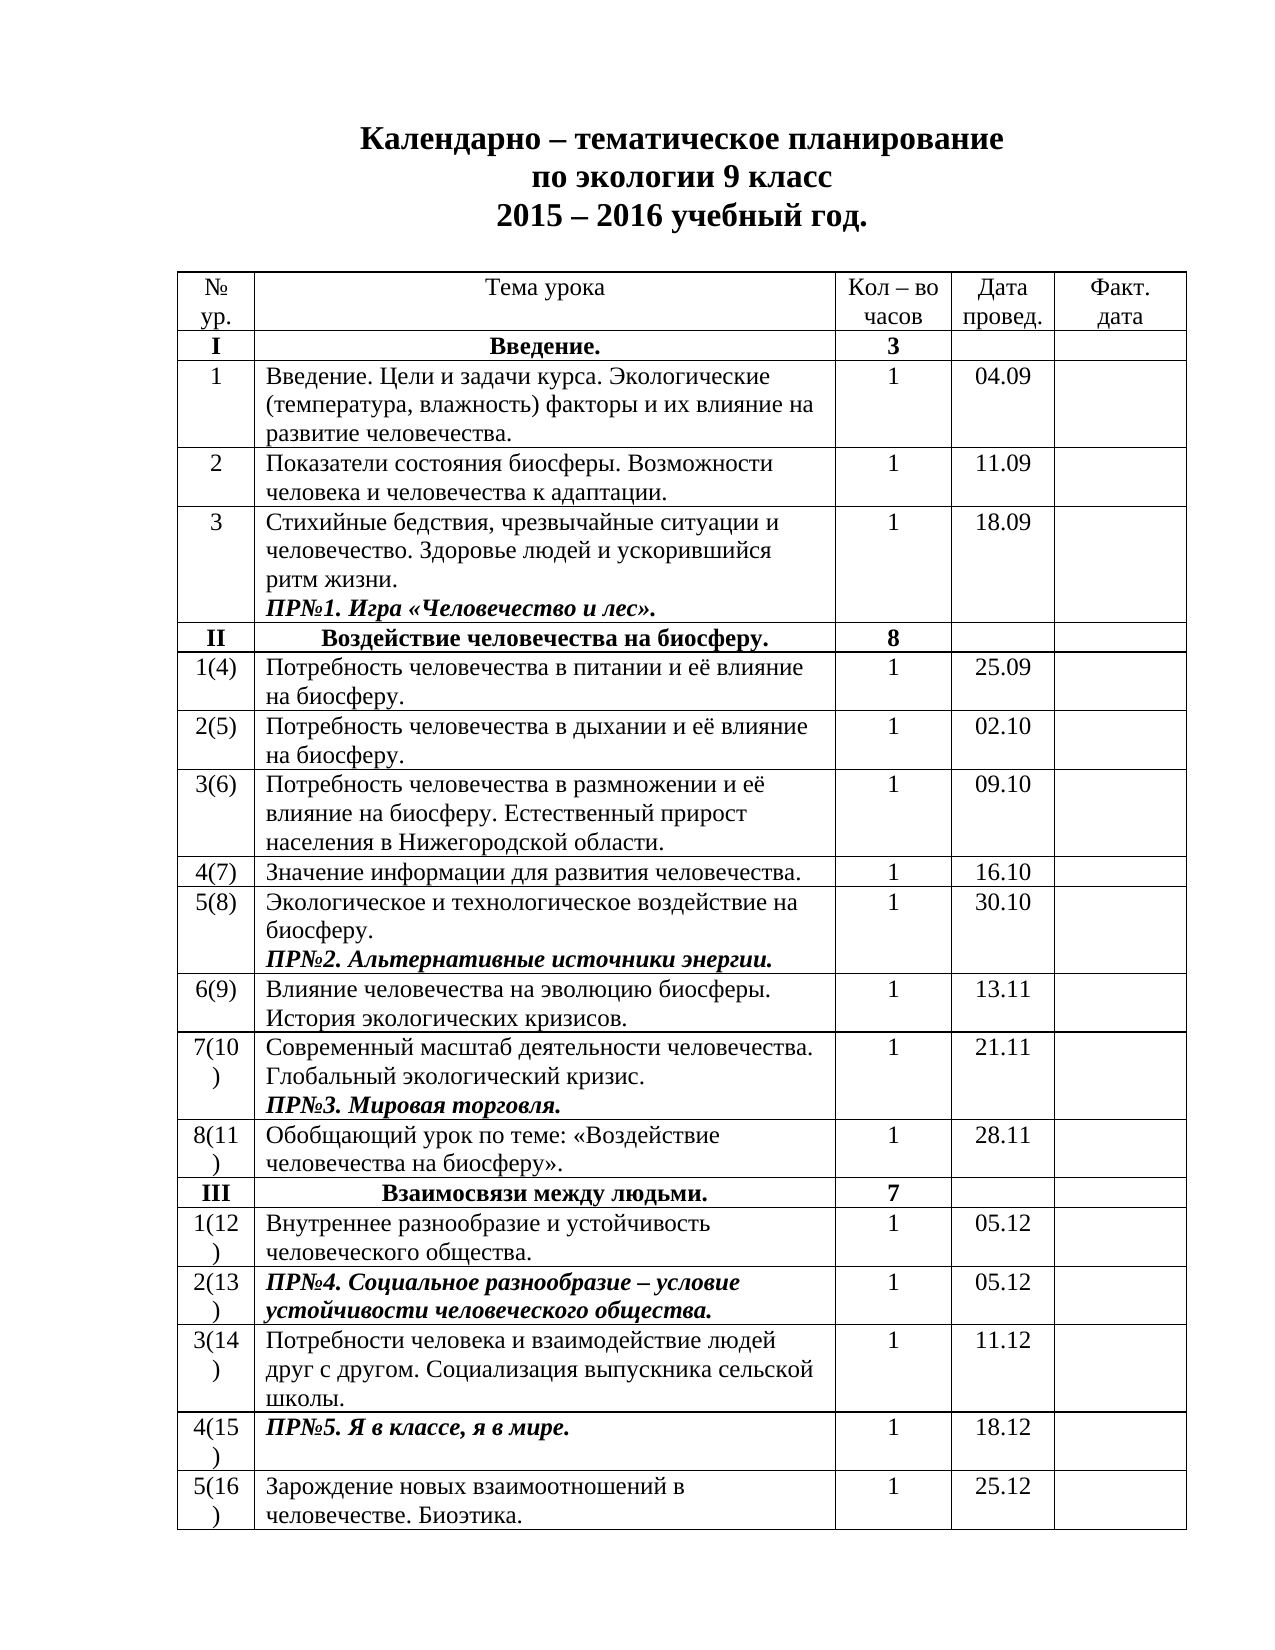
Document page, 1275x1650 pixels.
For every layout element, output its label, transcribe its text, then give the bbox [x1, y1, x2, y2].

table_cell 4(7) [178, 857, 254, 886]
table_cell 3 [178, 507, 254, 622]
table_cell ПР№4. Социальное разнообразие – условие устойчивости человеческого общества. [255, 1267, 835, 1324]
table_cell 1 [836, 1471, 951, 1528]
table_cell [1055, 1471, 1186, 1528]
table_cell 1 [836, 974, 951, 1031]
table_cell 28.11 [952, 1120, 1054, 1177]
table_header Дата провед. [952, 273, 1054, 330]
table_cell [1055, 1267, 1186, 1324]
table_cell [1055, 1413, 1186, 1470]
table_cell Значение информации для развития человечества. [255, 857, 835, 886]
table_cell 05.12 [952, 1208, 1054, 1266]
table_cell 1(4) [178, 653, 254, 710]
table_cell 05.12 [952, 1267, 1054, 1324]
table_cell Современный масштаб деятельности человечества. Глобальный экологический кризис. ПР№3. Мировая торговля. [255, 1033, 835, 1119]
table_cell 25.12 [952, 1471, 1054, 1528]
table_cell Воздействие человечества на биосферу. [255, 623, 835, 651]
table_cell [1055, 887, 1186, 973]
table_cell Потребность человечества в дыхании и её влияние на биосферу. [255, 711, 835, 768]
table_cell 7 [836, 1178, 951, 1207]
table_cell 7(10) [178, 1033, 254, 1119]
table_cell 18.09 [952, 507, 1054, 622]
table_cell [1055, 448, 1186, 506]
table_cell [1055, 1208, 1186, 1266]
table_cell 1 [836, 1208, 951, 1266]
table_cell 1 [178, 361, 254, 447]
table_cell 5(16) [178, 1471, 254, 1528]
table_cell 4(15) [178, 1413, 254, 1470]
table_cell [952, 623, 1054, 651]
table_cell 09.10 [952, 770, 1054, 856]
table_cell 1 [836, 711, 951, 768]
table_cell II [178, 623, 254, 651]
table_cell 16.10 [952, 857, 1054, 886]
text 2015 – 2016 учебный год. [177, 195, 1186, 233]
table_cell I [178, 331, 254, 360]
table_cell 04.09 [952, 361, 1054, 447]
table_cell [1055, 974, 1186, 1031]
table_cell 11.12 [952, 1325, 1054, 1411]
table_cell 3(14) [178, 1325, 254, 1411]
table_cell Зарождение новых взаимоотношений в человечестве. Биоэтика. [255, 1471, 835, 1528]
table_cell Обобщающий урок по теме: «Воздействие человечества на биосферу». [255, 1120, 835, 1177]
table_cell 21.11 [952, 1033, 1054, 1119]
table_cell [1055, 653, 1186, 710]
table_cell Взаимосвязи между людьми. [255, 1178, 835, 1207]
table_cell Стихийные бедствия, чрезвычайные ситуации и человечество. Здоровье людей и ускорившийся ритм жизни. ПР№1. Игра «Человечество и лес». [255, 507, 835, 622]
table_cell Внутреннее разнообразие и устойчивость человеческого общества. [255, 1208, 835, 1266]
table_cell [1055, 1120, 1186, 1177]
table_cell 1 [836, 1325, 951, 1411]
table_cell [1055, 331, 1186, 360]
table_cell 2(5) [178, 711, 254, 768]
table_header № ур. [178, 273, 254, 330]
table_cell 3 [836, 331, 951, 360]
table_cell [1055, 1178, 1186, 1207]
table_cell Экологическое и технологическое воздействие на биосферу. ПР№2. Альтернативные источники энергии. [255, 887, 835, 973]
table_cell 30.10 [952, 887, 1054, 973]
table_header Тема урока [255, 273, 835, 330]
table_cell 1(12) [178, 1208, 254, 1266]
table_cell 3(6) [178, 770, 254, 856]
table_cell Потребность человечества в размножении и её влияние на биосферу. Естественный прирост населения в Нижегородской области. [255, 770, 835, 856]
table_cell [1055, 711, 1186, 768]
table_cell 13.11 [952, 974, 1054, 1031]
table_cell 1 [836, 448, 951, 506]
table_cell [1055, 507, 1186, 622]
text по экологии 9 класс [177, 156, 1186, 195]
table_cell III [178, 1178, 254, 1207]
table_cell 1 [836, 857, 951, 886]
table_cell 1 [836, 887, 951, 973]
table_cell 2 [178, 448, 254, 506]
table_cell 1 [836, 770, 951, 856]
text Календарно – тематическое планирование [177, 118, 1186, 156]
table_cell [1055, 623, 1186, 651]
table_cell 8(11) [178, 1120, 254, 1177]
table_cell 25.09 [952, 653, 1054, 710]
table_cell [952, 331, 1054, 360]
table_cell 1 [836, 361, 951, 447]
table_cell [1055, 770, 1186, 856]
table_cell Введение. [255, 331, 835, 360]
table_cell [952, 1178, 1054, 1207]
table_cell 1 [836, 653, 951, 710]
table_cell 11.09 [952, 448, 1054, 506]
table_cell [1055, 857, 1186, 886]
table_cell [1055, 1033, 1186, 1119]
table_cell 5(8) [178, 887, 254, 973]
table_cell 1 [836, 507, 951, 622]
table_cell Потребности человека и взаимодействие людей друг с другом. Социализация выпускника сельской школы. [255, 1325, 835, 1411]
table_cell [1055, 361, 1186, 447]
table_cell 2(13) [178, 1267, 254, 1324]
table_cell 1 [836, 1267, 951, 1324]
table_cell 1 [836, 1413, 951, 1470]
table_cell 1 [836, 1033, 951, 1119]
table_cell 6(9) [178, 974, 254, 1031]
table_cell 8 [836, 623, 951, 651]
table_cell Введение. Цели и задачи курса. Экологические (температура, влажность) факторы и их влияние на развитие человечества. [255, 361, 835, 447]
table_cell ПР№5. Я в классе, я в мире. [255, 1413, 835, 1470]
table_cell Потребность человечества в питании и её влияние на биосферу. [255, 653, 835, 710]
table_header Факт. дата [1055, 273, 1186, 330]
table_header Кол – во часов [836, 273, 951, 330]
table_cell Показатели состояния биосферы. Возможности человека и человечества к адаптации. [255, 448, 835, 506]
table_cell 02.10 [952, 711, 1054, 768]
table_cell Влияние человечества на эволюцию биосферы. История экологических кризисов. [255, 974, 835, 1031]
table_cell 18.12 [952, 1413, 1054, 1470]
table_cell [1055, 1325, 1186, 1411]
table_cell 1 [836, 1120, 951, 1177]
